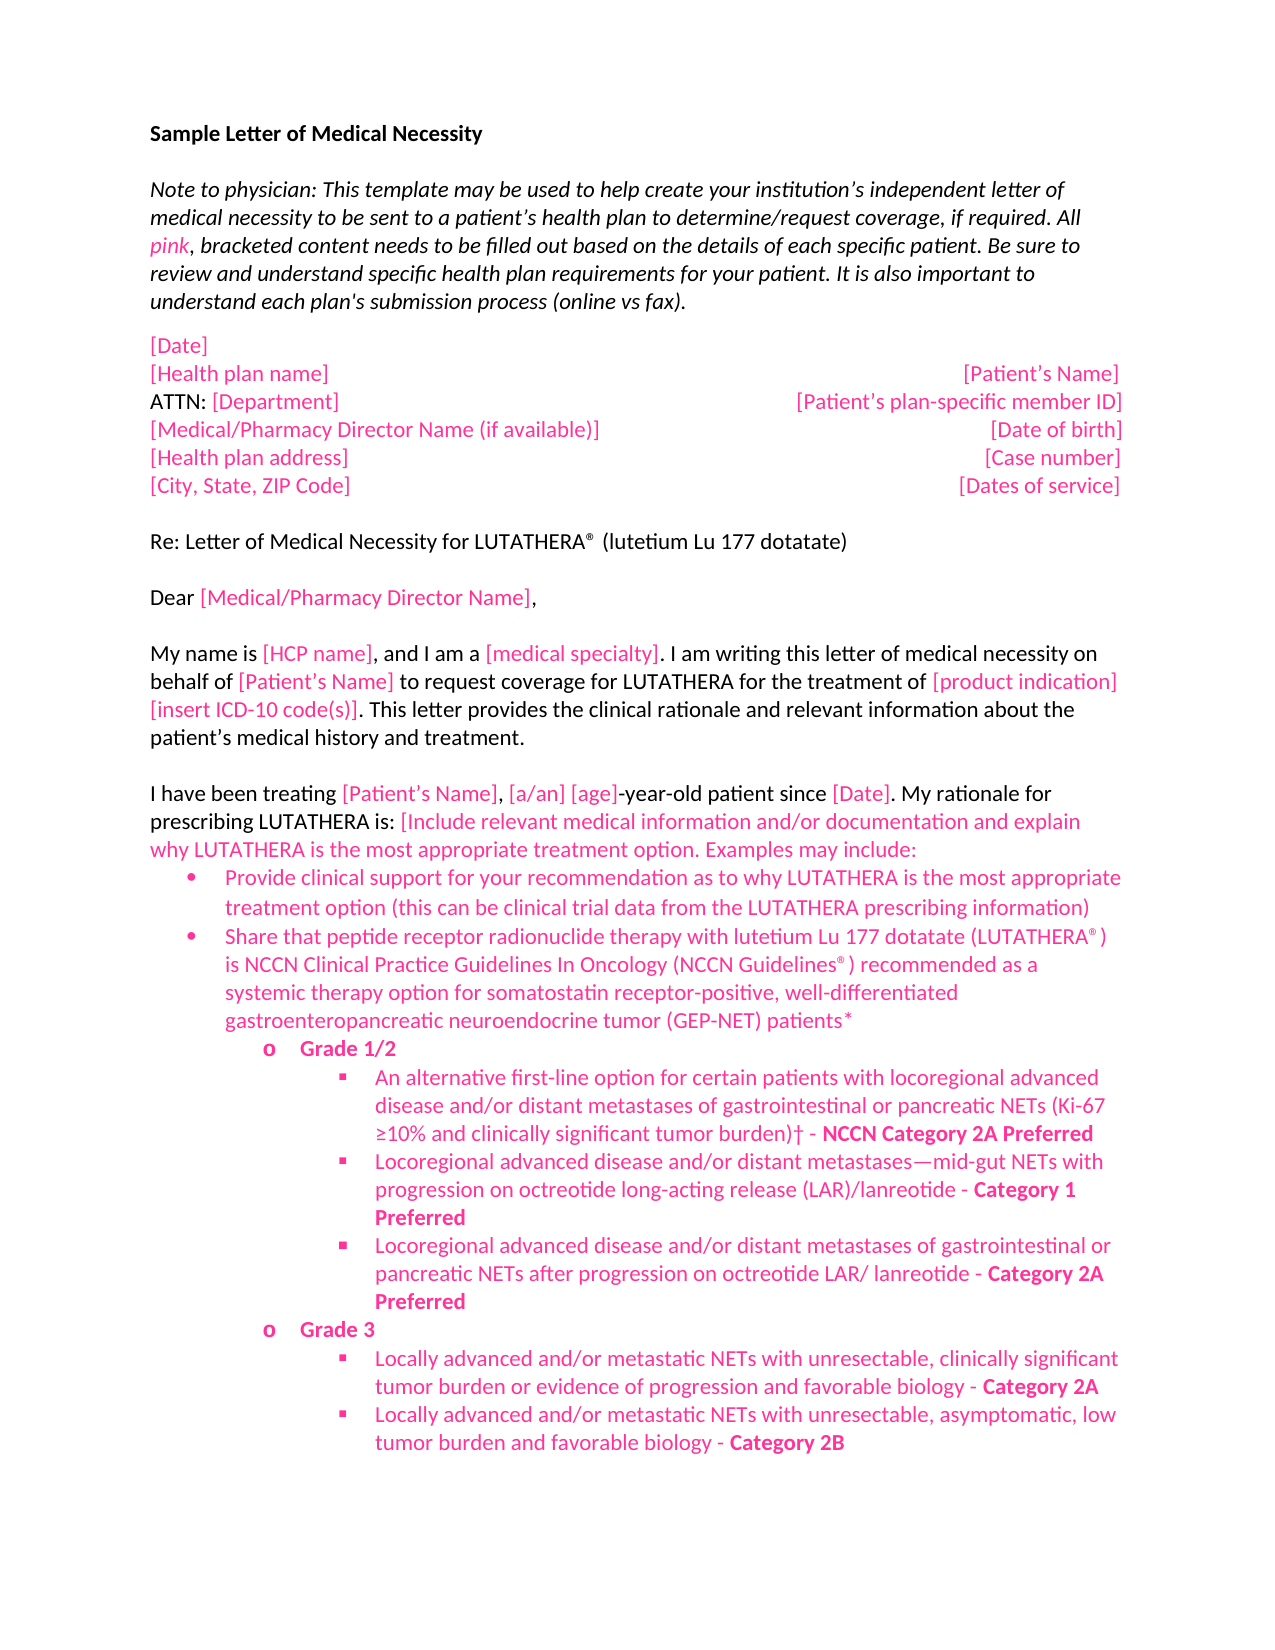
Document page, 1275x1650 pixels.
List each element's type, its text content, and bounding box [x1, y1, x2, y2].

text I have been treating [Patient’s Name], [a/an] [age]-year-old patient since [Date]. My rationale for prescribing LUTATHERA is: [Include relevant medical information and/or documentation and explain why LUTATHERA is the most appropriate treatment option. Examples may include: [150, 779, 1125, 863]
text [Date] [150, 331, 1125, 359]
list Grade 3 [262, 1315, 1125, 1344]
list An alternative first-line option for certain patients with locoregional advanced disease and/or distant metastases of gastrointestinal or pancreatic NETs (Ki-67 ≥10% and clinically significant tumor burden)† - NCCN Category 2A Preferred [337, 1063, 1125, 1147]
list Locally advanced and/or metastatic NETs with unresectable, clinically significant tumor burden or evidence of progression and favorable biology - Category 2A [337, 1344, 1125, 1401]
text [Health plan address] [Case number] [150, 443, 1125, 471]
list Grade 1/2 [262, 1034, 1125, 1063]
text Note to physician: This template may be used to help create your institution’s independent letter of medical necessity to be sent to a patient’s health plan to determine/request coverage, if required. All pink, bracketed content needs to be filled out based on the details of each specific patient. Be sure to review and understand specific health plan requirements for your patient. It is also important to understand each plan's submission process (online vs fax). [150, 175, 1125, 315]
list Locoregional advanced disease and/or distant metastases—mid-gut NETs with progression on octreotide long-acting release (LAR)/lanreotide - Category 1 Preferred [337, 1147, 1125, 1231]
text [City, State, ZIP Code] [Dates of service] [150, 471, 1125, 499]
text ATTN: [Department] [Patient’s plan-specific member ID] [150, 387, 1125, 415]
list Share that peptide receptor radionuclide therapy with lutetium Lu 177 dotatate (LUTATHERA®) is NCCN Clinical Practice Guidelines In Oncology (NCCN Guidelines®) recommended as a systemic therapy option for somatostatin receptor-positive, well-differentiated gastroenteropancreatic neuroendocrine tumor (GEP-NET) patients* [187, 922, 1125, 1034]
list Provide clinical support for your recommendation as to why LUTATHERA is the most appropriate treatment option (this can be clinical trial data from the LUTATHERA prescribing information) [187, 863, 1125, 922]
text Dear [Medical/Pharmacy Director Name], [150, 583, 1125, 611]
text [Health plan name] [Patient’s Name] [150, 359, 1125, 387]
list Locoregional advanced disease and/or distant metastases of gastrointestinal or pancreatic NETs after progression on octreotide LAR/ lanreotide - Category 2A Preferred [337, 1231, 1125, 1315]
text [Medical/Pharmacy Director Name (if available)] [Date of birth] [150, 415, 1125, 443]
text My name is [HCP name], and I am a [medical specialty]. I am writing this letter of medical necessity on behalf of [Patient’s Name] to request coverage for LUTATHERA for the treatment of [product indication] [insert ICD-10 code(s)]. This letter provides the clinical rationale and relevant information about the patient’s medical history and treatment. [150, 639, 1125, 751]
text Sample Letter of Medical Necessity [150, 119, 1125, 147]
text Re: Letter of Medical Necessity for LUTATHERA® (lutetium Lu 177 dotatate) [150, 527, 1125, 555]
list Locally advanced and/or metastatic NETs with unresectable, asymptomatic, low tumor burden and favorable biology - Category 2B [337, 1401, 1125, 1457]
